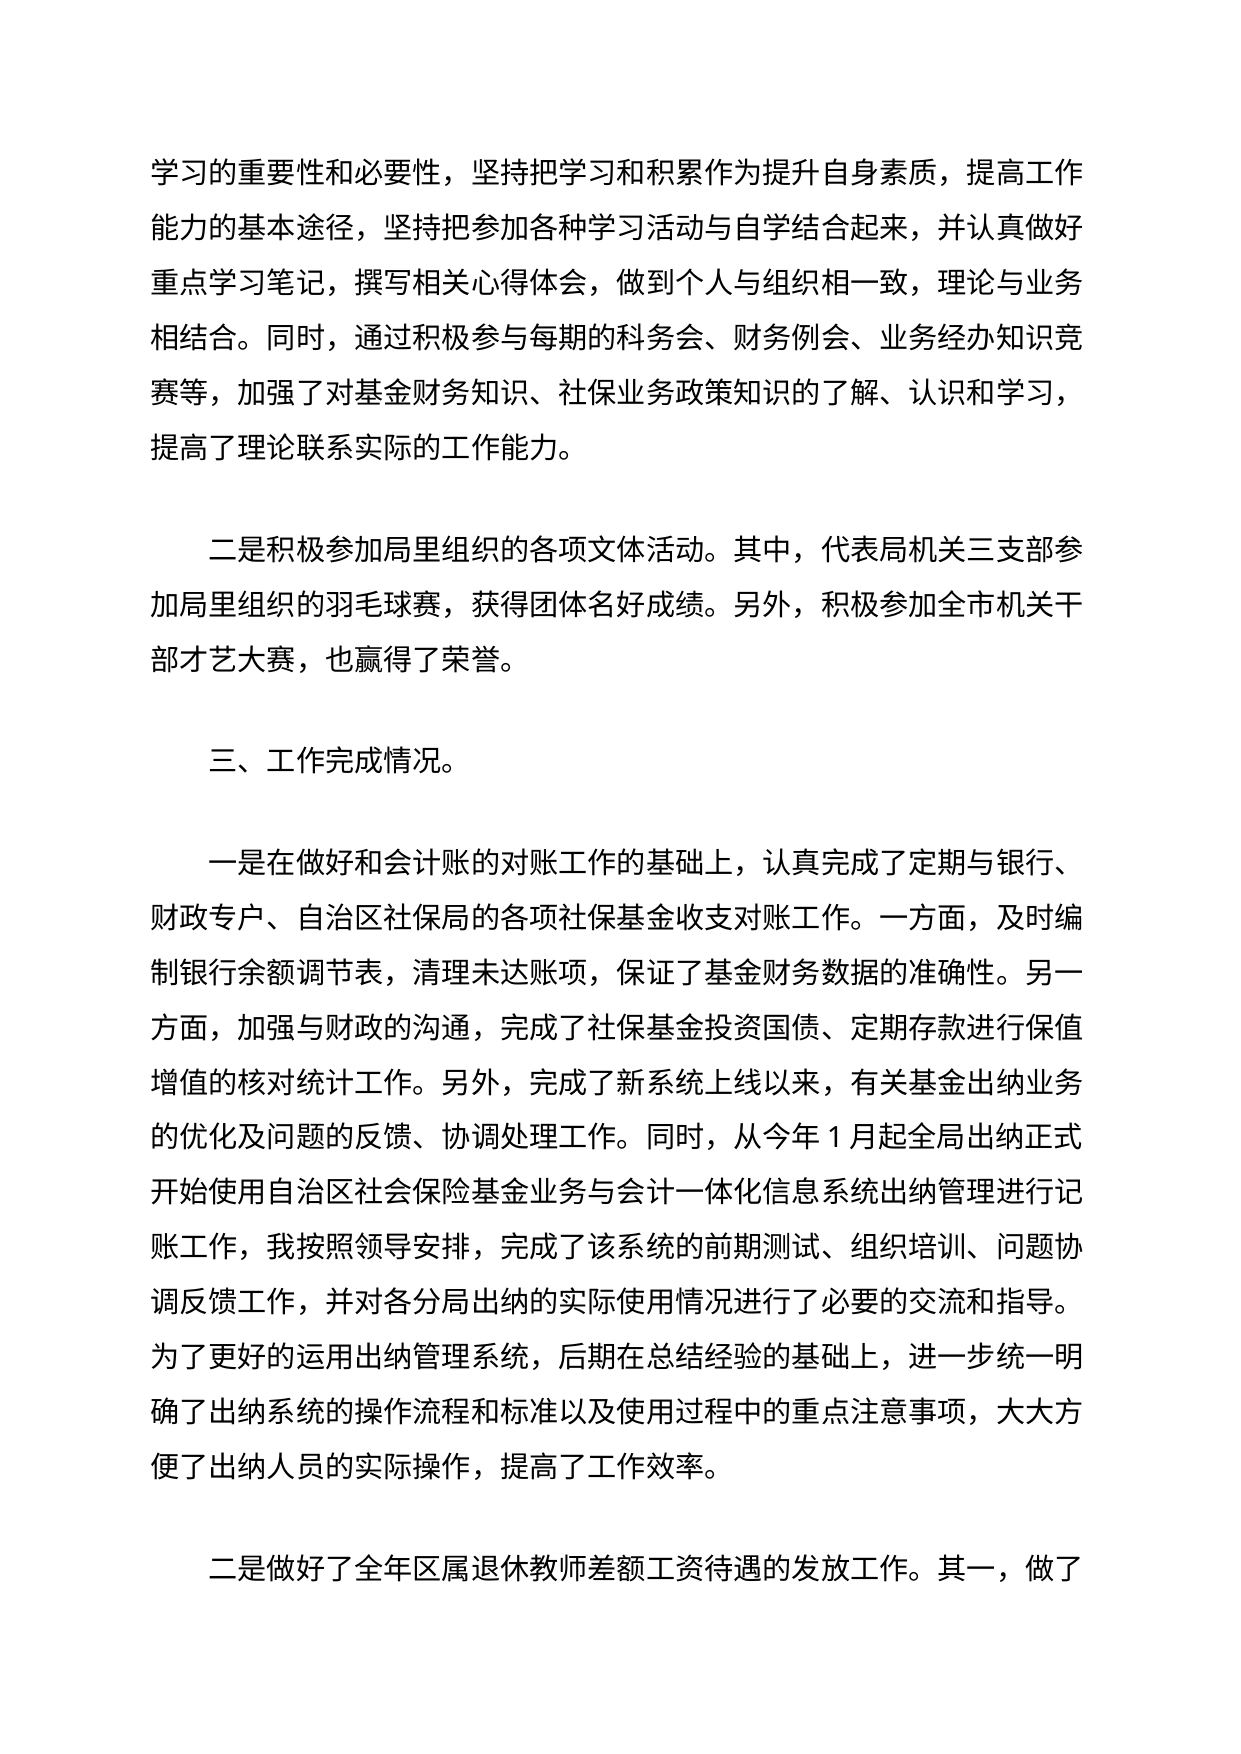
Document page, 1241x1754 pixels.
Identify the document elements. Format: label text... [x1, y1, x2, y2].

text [150, 1545, 1090, 1588]
text 三、工作完成情况。 [150, 738, 1090, 780]
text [150, 150, 1090, 467]
text 二是积极参加局里组织的各项文体活动。其中，代表局机关三支部参加局里组织的羽毛球赛，获得团体名好成绩。另外，积极参加全市机关干部才艺大赛，也赢得了荣誉。 [150, 526, 1090, 678]
text 一是在做好和会计账的对账工作的基础上，认真完成了定期与银行、财政专户、自治区社保局的各项社保基金收支对账工作。一方面，及时编制银行余额调节表，清理未达账项，保证了基金财务数据的准确性。另一方面，加强与财政的沟通，完成了社保基金投资国债、定期存款进行保值增值的核对统计工作。另外，完成了新系统上线以来，有关基金出纳业务的优化及问题的反馈、协调处理工作。同时，从今年1月起全局出纳正式开始使用自治区社会保险基金业务与会计一体化信息系统出纳管理进行记账工作，我按照领导安排，完成了该系统的前期测试、组织培训、问题协调反馈工作，并对各分局出纳的实际使用情况进行了必要的交流和指导。为了更好的运用出纳管理系统，后期在总结经验的基础上，进一步统一明确了出纳系统的操作流程和标准以及使用过程中的重点注意事项，大大方便了出纳人员的实际操作，提高了工作效率。 [150, 839, 1090, 1486]
